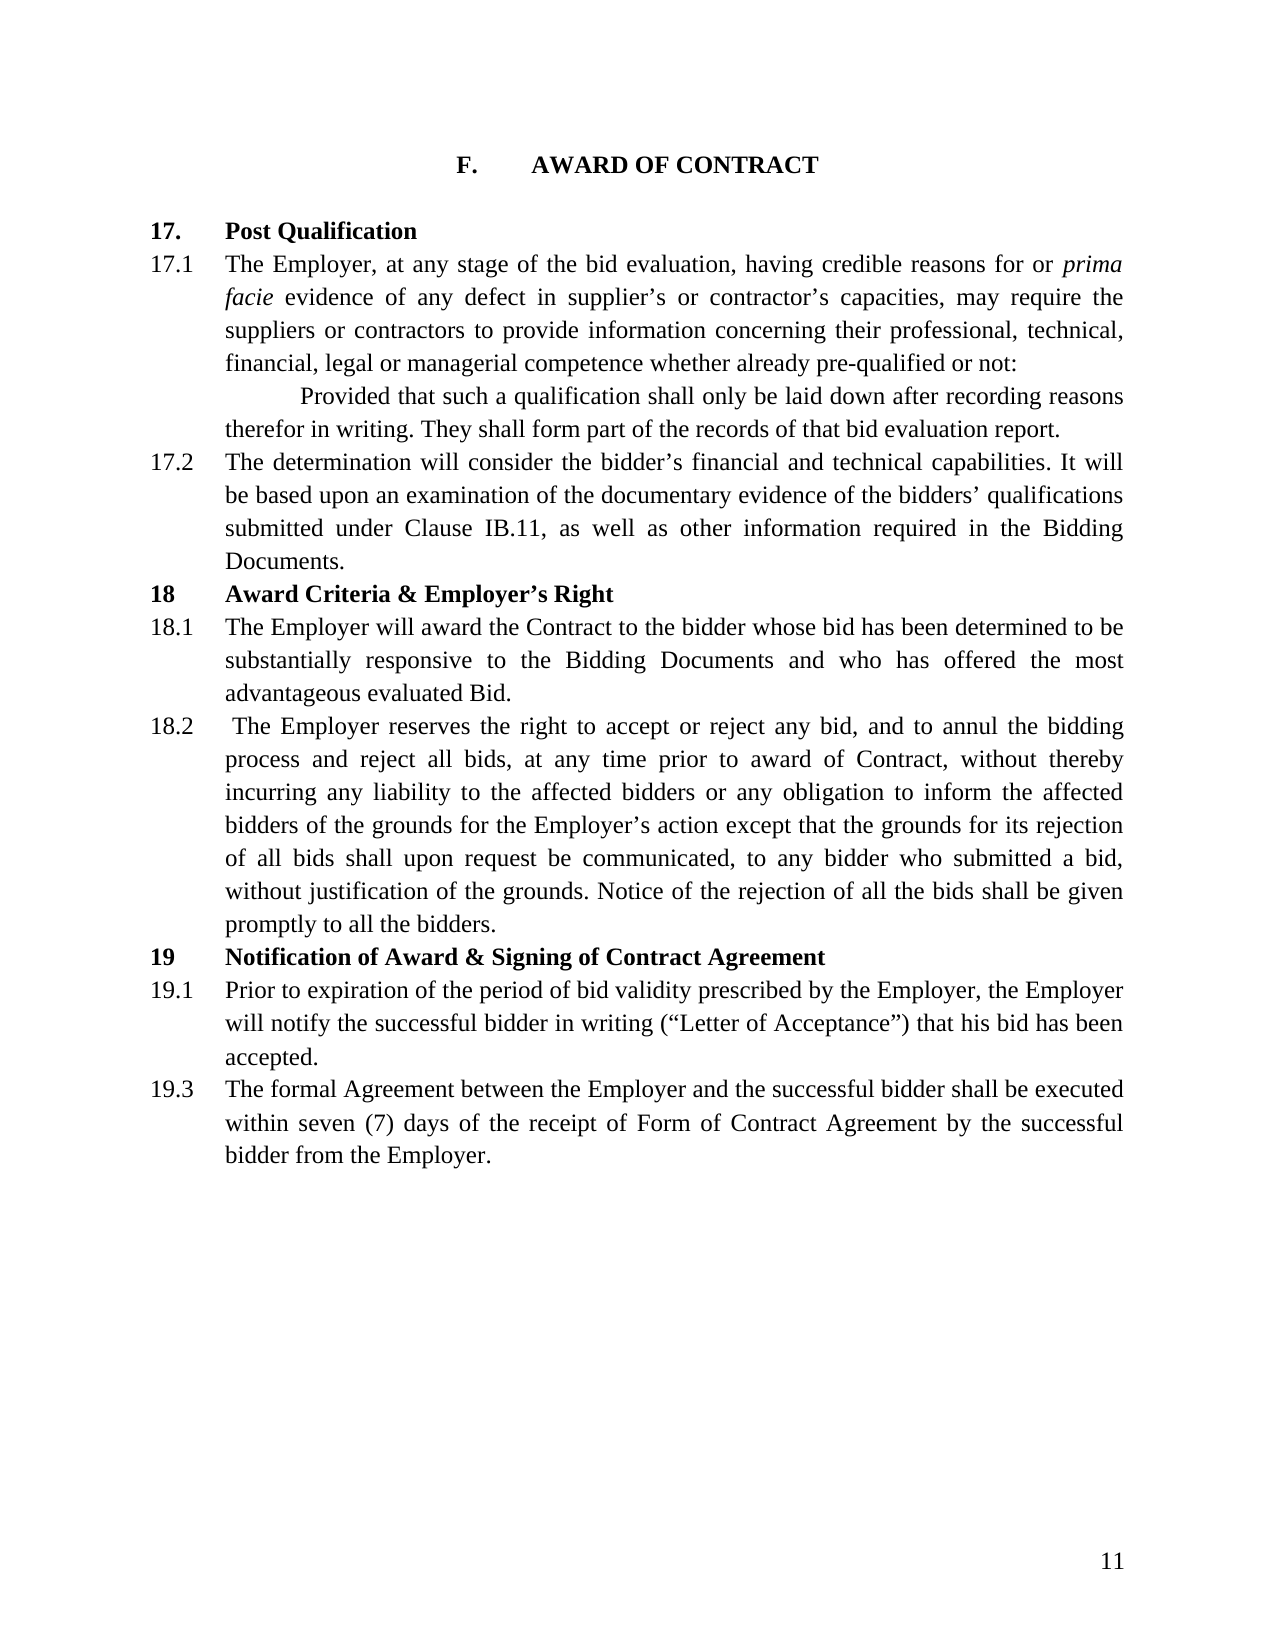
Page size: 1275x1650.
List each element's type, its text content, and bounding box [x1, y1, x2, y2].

text Provided that such a qualification shall only be laid down after recording reasons therefor in writing. They shall form part of the records of that bid evaluation report. [225, 381, 1125, 443]
text 19 Notification of Award & Signing of Contract Agreement [150, 942, 1125, 971]
text 19.3 The formal Agreement between the Employer and the successful bidder shall be executed within seven (7) days of the receipt of Form of Contract Agreement by the successful bidder from the Employer. [150, 1074, 1125, 1169]
text F. AWARD OF CONTRACT [150, 150, 1125, 179]
text 17.1 The Employer, at any stage of the bid evaluation, having credible reasons for or prima facie evidence of any defect in supplier’s or contractor’s capacities, may require the suppliers or contractors to provide information concerning their professional, technical, financial, legal or managerial competence whether already pre-qualified or not: [150, 249, 1125, 377]
text 18 Award Criteria & Employer’s Right [150, 579, 1125, 608]
text 18.2 The Employer reserves the right to accept or reject any bid, and to annul the bidding process and reject all bids, at any time prior to award of Contract, without thereby incurring any liability to the affected bidders or any obligation to inform the affected bidders of the grounds for the Employer’s action except that the grounds for its rejection of all bids shall upon request be communicated, to any bidder who submitted a bid, without justification of the grounds. Notice of the rejection of all the bids shall be given promptly to all the bidders. [150, 711, 1125, 938]
text 19.1 Prior to expiration of the period of bid validity prescribed by the Employer, the Employer will notify the successful bidder in writing (“Letter of Acceptance”) that his bid has been accepted. [150, 976, 1125, 1070]
text 17. Post Qualification [150, 216, 1125, 245]
text 18.1 The Employer will award the Contract to the bidder whose bid has been determined to be substantially responsive to the Bidding Documents and who has offered the most advantageous evaluated Bid. [150, 612, 1125, 707]
text 17.2 The determination will consider the bidder’s financial and technical capabilities. It will be based upon an examination of the documentary evidence of the bidders’ qualifications submitted under Clause IB.11, as well as other information required in the Bidding Documents. [150, 447, 1125, 575]
